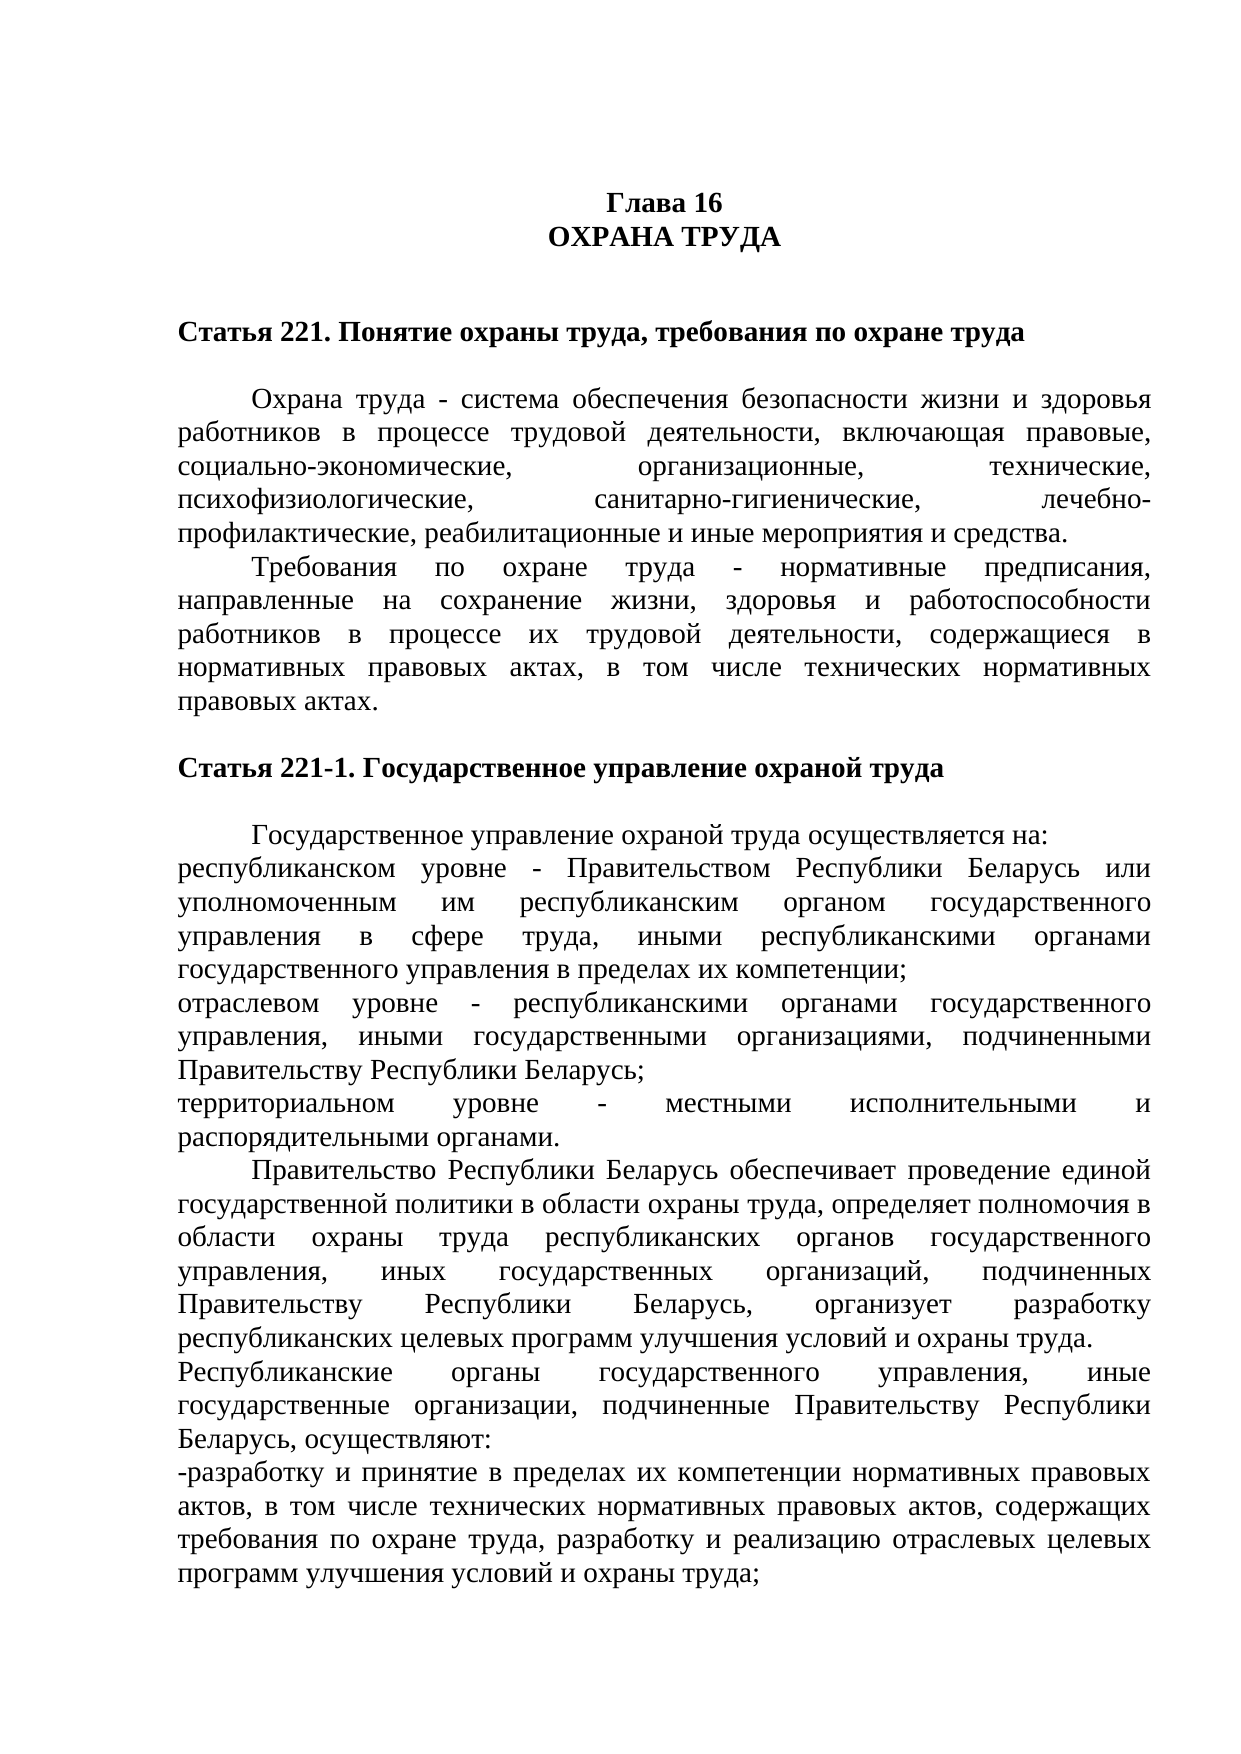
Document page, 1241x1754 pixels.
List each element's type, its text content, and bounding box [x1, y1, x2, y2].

text Статья 221-1. Государственное управление охраной труда [177, 750, 1152, 783]
text Правительство Республики Беларусь обеспечивает проведение единой государственной политики в области охраны труда, определяет полномочия в области охраны труда республиканских органов государственного управления, иных государственных организаций, подчиненных Правительству Республики Беларусь, организует разработку республиканских целевых программ улучшения условий и охраны труда. [177, 1152, 1152, 1354]
text Требования по охране труда - нормативные предписания, направленные на сохранение жизни, здоровья и работоспособности работников в процессе их трудовой деятельности, содержащиеся в нормативных правовых актах, в том числе технических нормативных правовых актах. [177, 549, 1152, 716]
text -разработку и принятие в пределах их компетенции нормативных правовых актов, в том числе технических нормативных правовых актов, содержащих требования по охране труда, разработку и реализацию отраслевых целевых программ улучшения условий и охраны труда; [177, 1454, 1152, 1588]
text Государственное управление охраной труда осуществляется на: [177, 817, 1152, 851]
text республиканском уровне - Правительством Республики Беларусь или уполномоченным им республиканским органом государственного управления в сфере труда, иными республиканскими органами государственного управления в пределах их компетенции; [177, 851, 1152, 985]
text ОХРАНА ТРУДА [177, 219, 1152, 252]
text территориальном уровне - местными исполнительными и распорядительными органами. [177, 1085, 1152, 1152]
text Статья 221. Понятие охраны труда, требования по охране труда [177, 314, 1152, 347]
text отраслевом уровне - республиканскими органами государственного управления, иными государственными организациями, подчиненными Правительству Республики Беларусь; [177, 985, 1152, 1085]
text Республиканские органы государственного управления, иные государственные организации, подчиненные Правительству Республики Беларусь, осуществляют: [177, 1354, 1152, 1454]
text Глава 16 [177, 185, 1152, 219]
text Охрана труда - система обеспечения безопасности жизни и здоровья работников в процессе трудовой деятельности, включающая правовые, социально-экономические, организационные, технические, психофизиологические, санитарно-гигиенические, лечебно-профилактические, реабилитационные и иные мероприятия и средства. [177, 381, 1152, 549]
